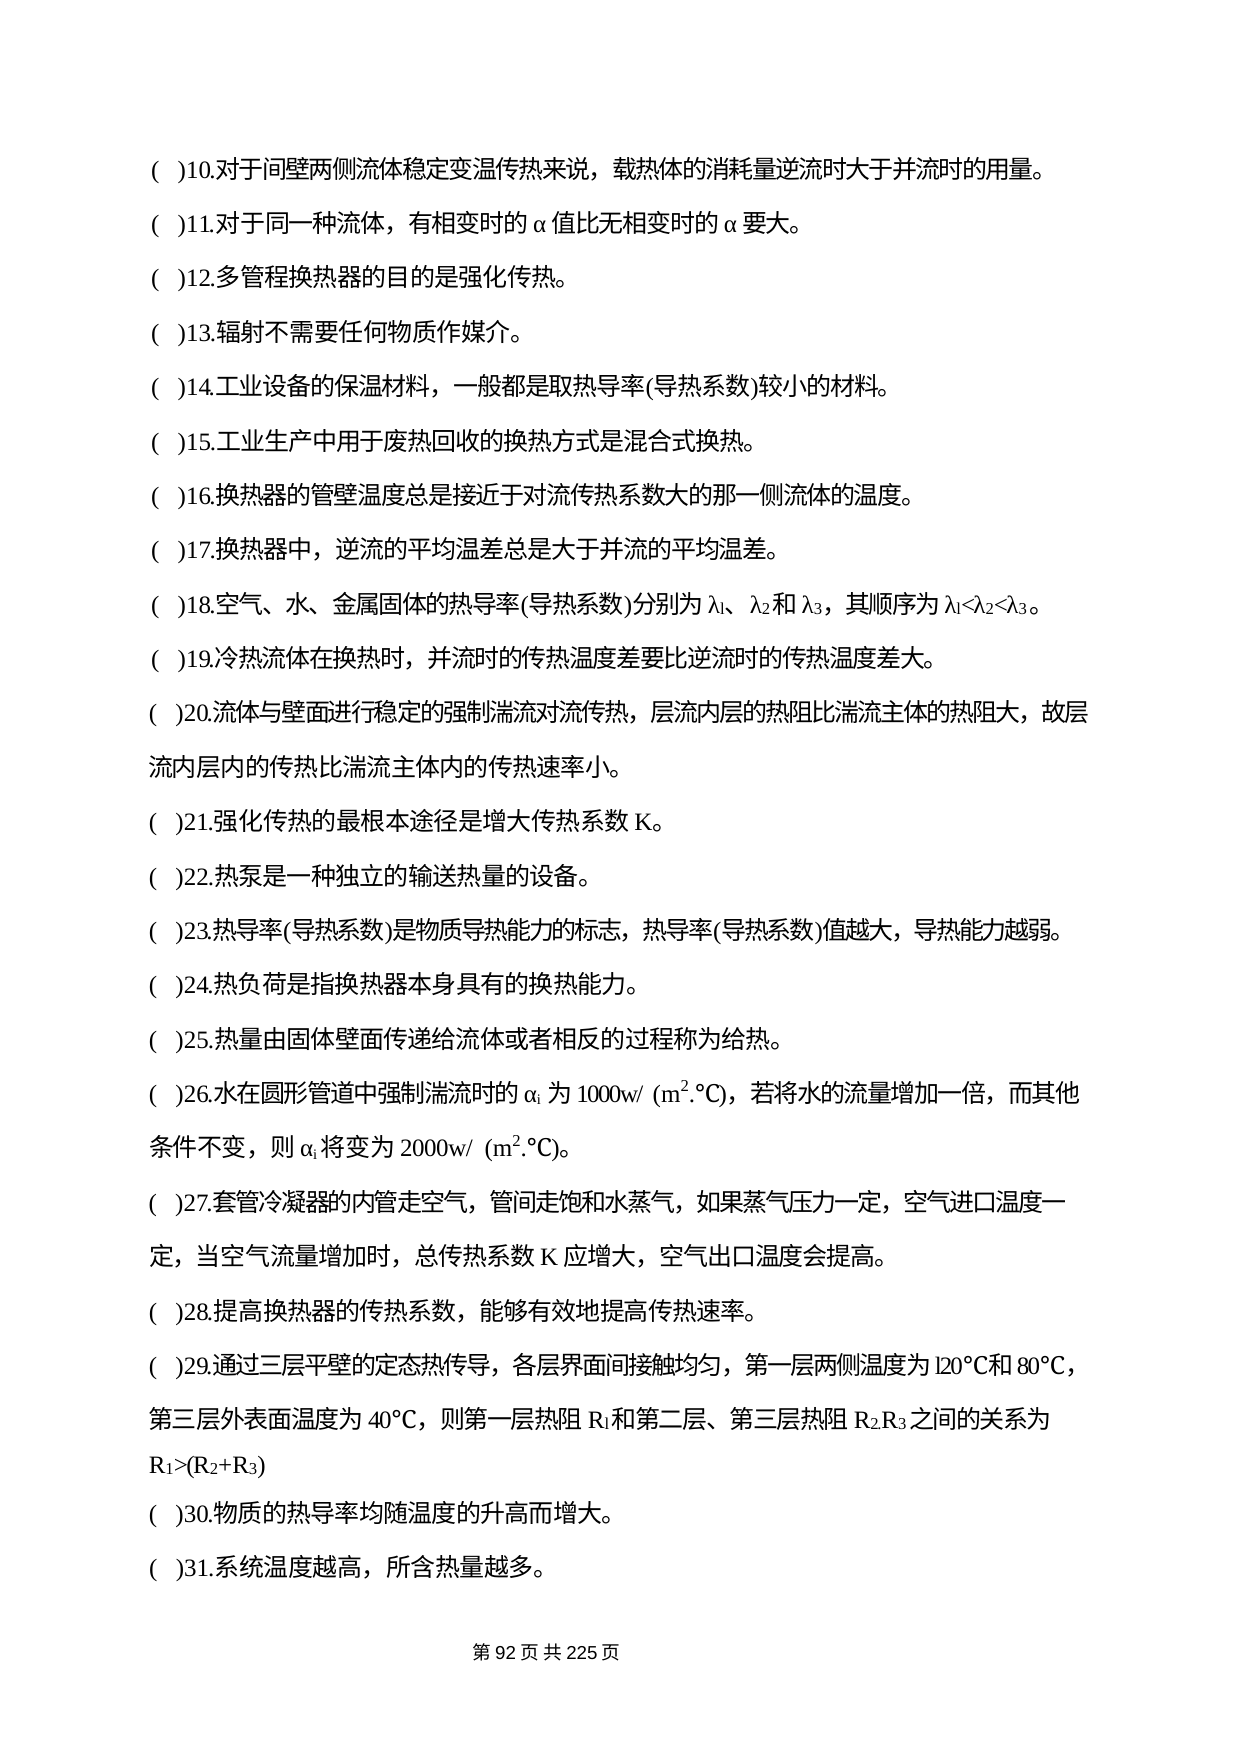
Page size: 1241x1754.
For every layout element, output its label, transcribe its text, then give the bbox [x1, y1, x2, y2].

text ( )28.提高换热器的传热系数，能够有效地提高传热速率。 [148, 1291, 1096, 1327]
text ( )27.套管冷凝器的内管走空气，管间走饱和水蒸气，如果蒸气压力一定，空气进口温度一定，当空气流量增加时，总传热系数K 应增大，空气出口温度会提高。 [148, 1182, 1088, 1273]
text ( )10.对于间壁两侧流体稳定变温传热来说，载热体的消耗量逆流时大于并流时的用量。 [151, 149, 1096, 185]
text ( )25.热量由固体壁面传递给流体或者相反的过程称为给热。 [148, 1019, 1096, 1055]
text ( )24.热负荷是指换热器本身具有的换热能力。 [148, 965, 1096, 1001]
text ( )19.冷热流体在换热时，并流时的传热温度差要比逆流时的传热温度差大。 [151, 638, 1111, 675]
text ( )14.工业设备的保温材料，一般都是取热导率(导热系数)较小的材料。 [151, 367, 1096, 403]
text ( )26.水在圆形管道中强制湍流时的 αi 为 1000w/ (m2.℃)，若将水的流量增加一倍，而其他条件不变，则 αi 将变为2000w/ (m2.℃)。 [148, 1073, 1088, 1164]
text ( )22.热泵是一种独立的输送热量的设备。 [148, 856, 1096, 892]
text ( )13.辐射不需要任何物质作媒介。 [151, 312, 1096, 348]
text ( )29.通过三层平壁的定态热传导，各层界面间接触均匀，第一层两侧温度为 l20℃和 80℃，第三层外表面温度为40℃，则第一层热阻Rl 和第二层、第三层热阻R2.R3 之间的关系为R1>(R2+R3) [148, 1345, 1096, 1479]
text ( )11.对于同一种流体，有相变时的 α 值比无相变时的 α 要大。 [151, 203, 1096, 240]
text ( )16.换热器的管壁温度总是接近于对流传热系数大的那一侧流体的温度。 [151, 475, 1096, 512]
text ( )17.换热器中，逆流的平均温差总是大于并流的平均温差。 [151, 530, 1096, 566]
text ( )30.物质的热导率均随温度的升高而增大。 [148, 1493, 1096, 1530]
text ( )20.流体与壁面进行稳定的强制湍流对流传热，层流内层的热阻比湍流主体的热阻大，故层流内层内的传热比湍流主体内的传热速率小。 [148, 693, 1111, 783]
text ( )21.强化传热的最根本途径是增大传热系数K。 [148, 802, 1096, 838]
text ( )15.工业生产中用于废热回收的换热方式是混合式换热。 [151, 421, 1096, 457]
text ( )18.空气、水、金属固体的热导率(导热系数)分别为 λl、λ2 和 λ3，其顺序为 λl<λ2<λ3 。 [151, 584, 1096, 620]
text ( )31.系统温度越高，所含热量越多。 [149, 1548, 1096, 1584]
text ( )12.多管程换热器的目的是强化传热。 [151, 258, 1096, 294]
text ( )23.热导率(导热系数)是物质导热能力的标志，热导率(导热系数)值越大，导热能力越弱。 [148, 910, 1096, 947]
